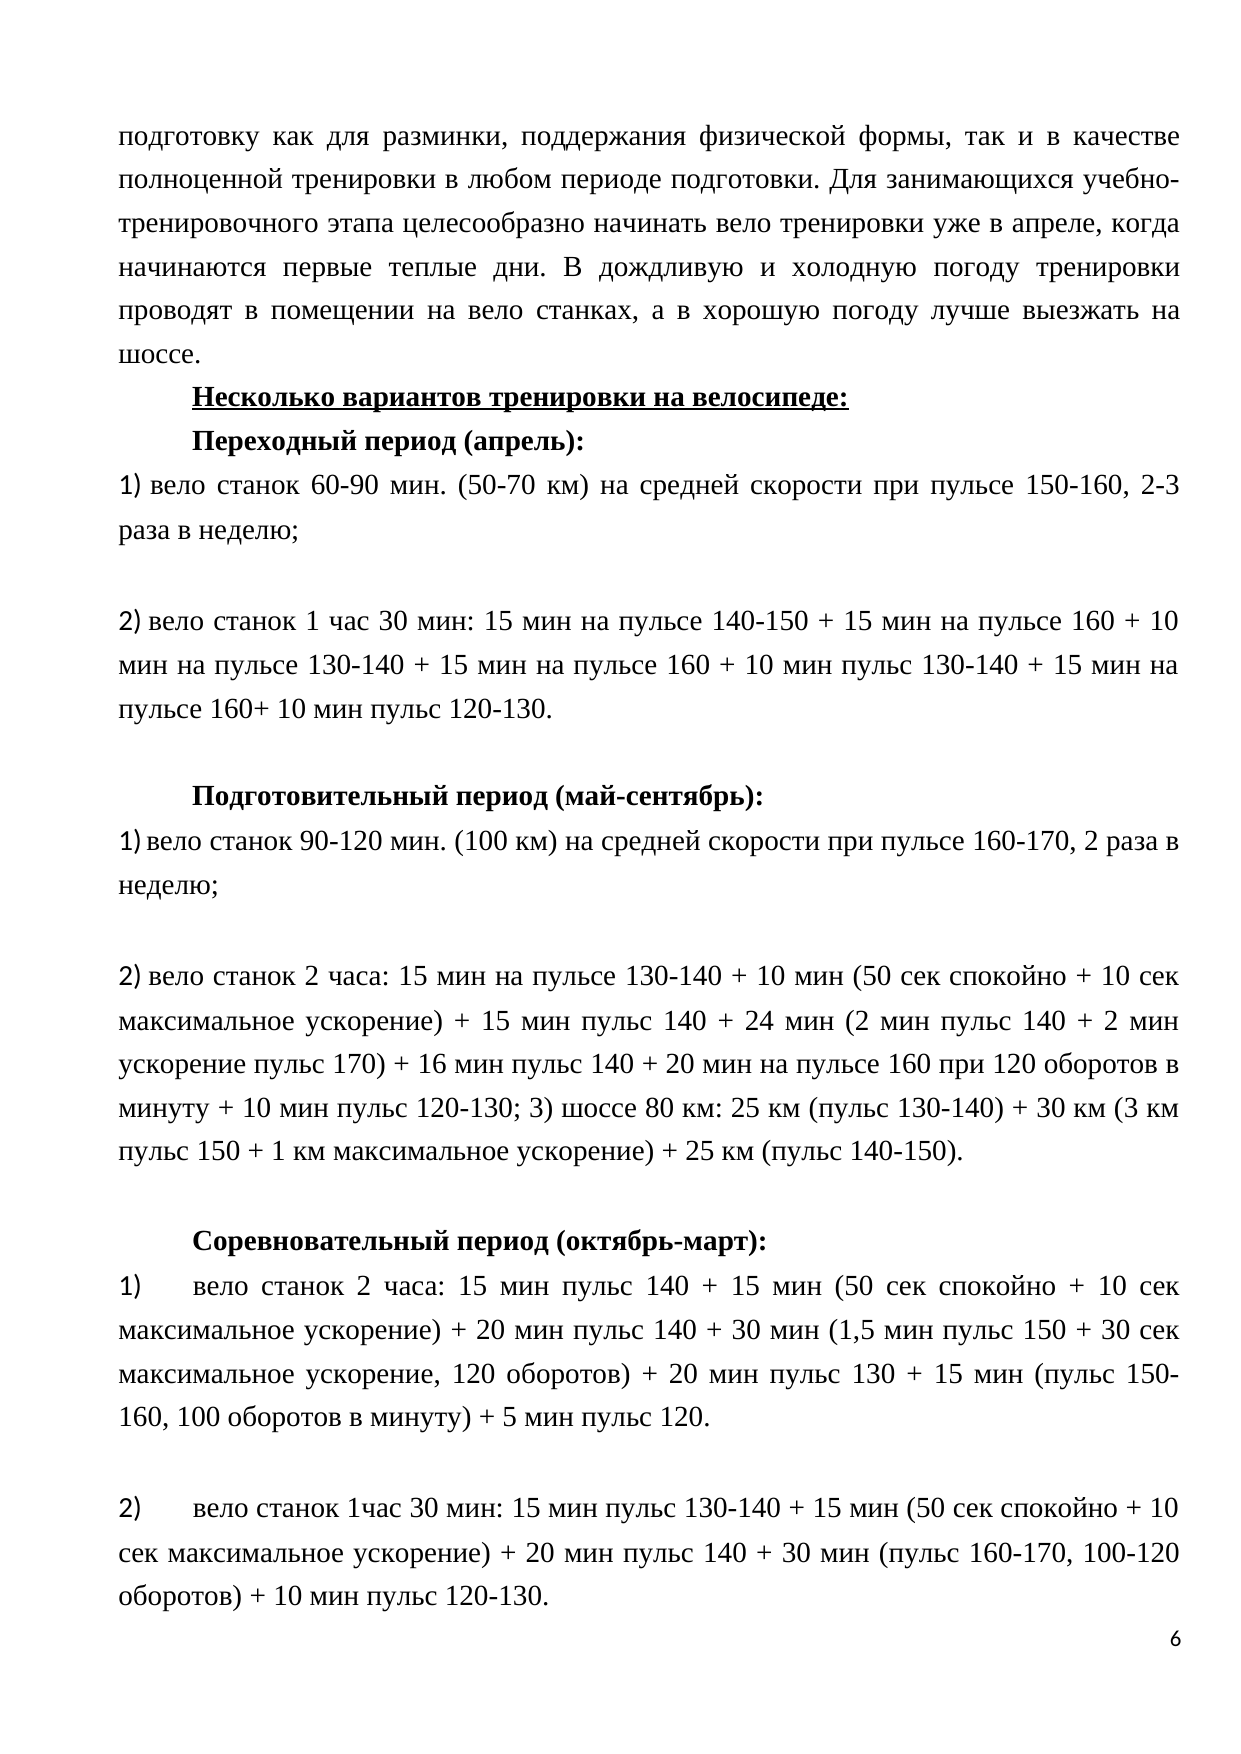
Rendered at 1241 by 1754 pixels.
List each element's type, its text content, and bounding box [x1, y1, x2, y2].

text Соревновательный период (октябрь-март): [118, 1223, 1181, 1257]
text Несколько вариантов тренировки на велосипеде: [118, 379, 1181, 413]
text Переходный период (апрель): [118, 423, 1181, 456]
list вело станок 1 час 30 мин: 15 мин на пульсе 140-150 + 15 мин на пульсе 160 + 10 мин на пульсе 130-140 + 15 мин на пульсе 160 + 10 мин пульс 130-140 + 15 мин на пульсе 160+ 10 мин пульс 120-130. [118, 602, 1181, 724]
list вело станок 2 часа: 15 мин на пульсе 130-140 + 10 мин (50 сек спокойно + 10 сек максимальное ускорение) + 15 мин пульс 140 + 24 мин (2 мин пульс 140 + 2 мин ускорение пульс 170) + 16 мин пульс 140 + 20 мин на пульсе 160 при 120 оборотов в минуту + 10 мин пульс 120-130; 3) шоссе 80 км: 25 км (пульс 130-140) + 30 км (3 км пульс 150 + 1 км максимальное ускорение) + 25 км (пульс 140-150). [118, 957, 1181, 1167]
list вело станок 60-90 мин. (50-70 км) на средней скорости при пульсе 150-160, 2-3 раза в неделю; [118, 466, 1181, 546]
list вело станок 2 часа: 15 мин пульс 140 + 15 мин (50 сек спокойно + 10 сек максимальное ускорение) + 20 мин пульс 140 + 30 мин (1,5 мин пульс 150 + 30 сек максимальное ускорение, 120 оборотов) + 20 мин пульс 130 + 15 мин (пульс 150-160, 100 оборотов в минуту) + 5 мин пульс 120. [118, 1267, 1181, 1433]
text Подготовительный период (май-сентябрь): [118, 778, 1181, 812]
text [118, 118, 1181, 369]
list вело станок 90-120 мин. (100 км) на средней скорости при пульсе 160-170, 2 раза в неделю; [118, 822, 1181, 901]
list вело станок 1час 30 мин: 15 мин пульс 130-140 + 15 мин (50 сек спокойно + 10 сек максимальное ускорение) + 20 мин пульс 140 + 30 мин (пульс 160-170, 100-120 оборотов) + 10 мин пульс 120-130. [118, 1489, 1181, 1612]
